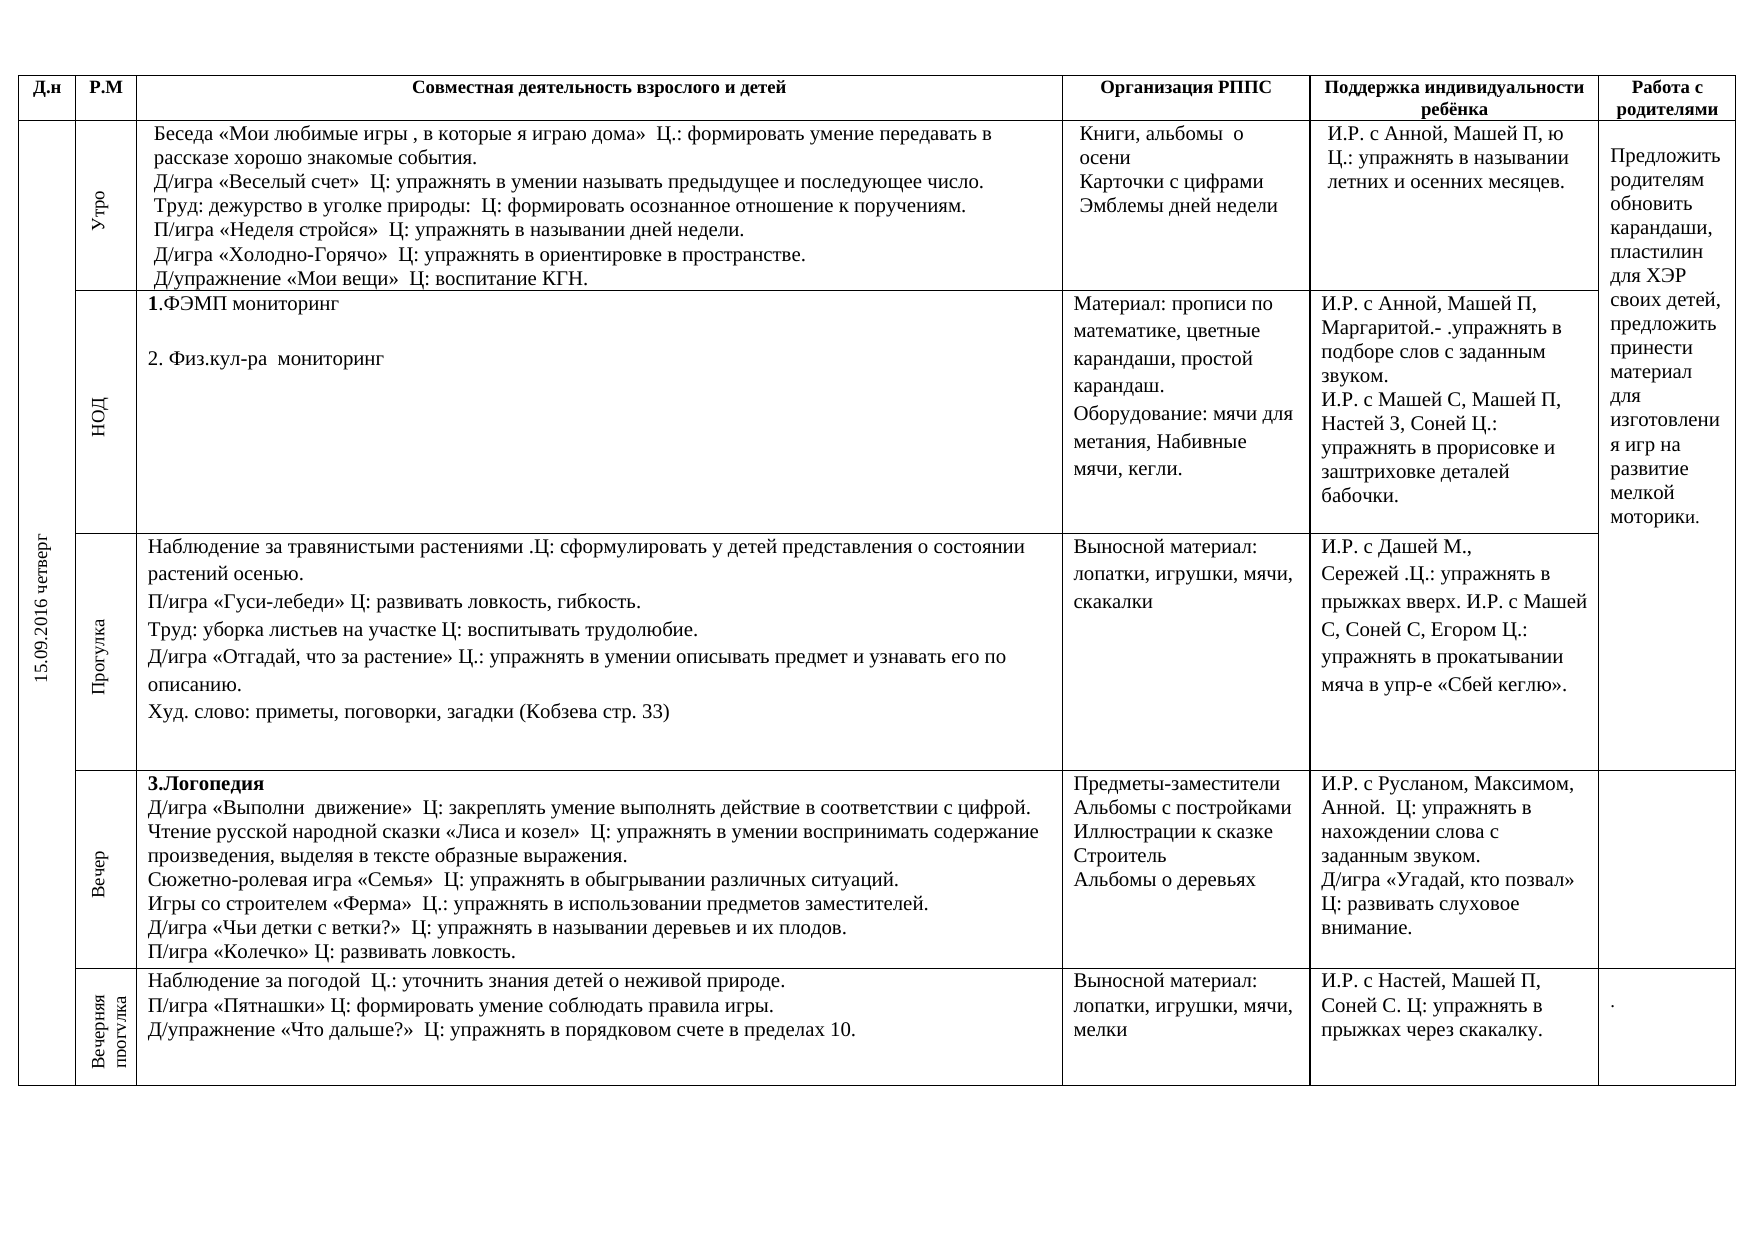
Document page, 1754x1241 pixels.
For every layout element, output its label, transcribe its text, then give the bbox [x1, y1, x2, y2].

table_cell . [1599, 969, 1735, 1084]
table_cell Предложить родителям обновить карандаши, пластилин для ХЭР своих детей, предложить принести материал для изготовления игр на развитие мелкой моторики. [1599, 121, 1735, 770]
table_cell Вечер [76, 771, 136, 967]
table_header Д.н [19, 76, 75, 120]
table_header Р.М [76, 76, 136, 120]
table_cell Наблюдение за погодой Ц.: уточнить знания детей о неживой природе. П/игра «Пятнашки» Ц: формировать умение соблюдать правила игры. Д/упражнение «Что дальше?» Ц: упражнять в порядковом счете в пределах 10. [137, 969, 1062, 1084]
table_cell Выносной материал: лопатки, игрушки, мячи, мелки [1063, 969, 1309, 1084]
table_cell 1.ФЭМП мониторинг 2. Физ.кул-ра мониторинг [137, 291, 1062, 533]
table_cell Материал: прописи по математике, цветные карандаши, простой карандаш. Оборудование: мячи для метания, Набивные мячи, кегли. [1063, 291, 1309, 533]
table_header Организация РППС [1063, 76, 1309, 120]
table_header Работа с родителями [1599, 76, 1735, 120]
table_cell Книги, альбомы о осени Карточки с цифрами Эмблемы дней недели [1063, 121, 1309, 289]
table_header Совместная деятельность взрослого и детей [137, 76, 1062, 120]
table_cell Утро [76, 121, 136, 289]
table_header Поддержка индивидуальности ребёнка [1311, 76, 1598, 120]
table_cell [1599, 771, 1735, 967]
table_cell Наблюдение за травянистыми растениями .Ц: сформулировать у детей представления о состоянии растений осенью. П/игра «Гуси-лебеди» Ц: развивать ловкость, гибкость. Труд: уборка листьев на участке Ц: воспитывать трудолюбие. Д/игра «Отгадай, что за растение» Ц.: упражнять в умении описывать предмет и узнавать его по описанию. Худ. слово: приметы, поговорки, загадки (Кобзева стр. 33) [137, 534, 1062, 770]
table_cell Предметы-заместители Альбомы с постройками Иллюстрации к сказке Строитель Альбомы о деревьях [1063, 771, 1309, 967]
table_cell И.Р. с Анной, Машей П, ю Ц.: упражнять в назывании летних и осенних месяцев. [1311, 121, 1598, 289]
table_cell И.Р. с Анной, Машей П, Маргаритой.- .упражнять в подборе слов с заданным звуком. И.Р. с Машей С, Машей П, Настей З, Соней Ц.: упражнять в прорисовке и заштриховке деталей бабочки. [1311, 291, 1598, 533]
table_cell Прогулка [76, 534, 136, 770]
table_cell 3.Логопедия Д/игра «Выполни движение» Ц: закреплять умение выполнять действие в соответствии с цифрой. Чтение русской народной сказки «Лиса и козел» Ц: упражнять в умении воспринимать содержание произведения, выделяя в тексте образные выражения. Сюжетно-ролевая игра «Семья» Ц: упражнять в обыгрывании различных ситуаций. Игры со строителем «Ферма» Ц.: упражнять в использовании предметов заместителей. Д/игра «Чьи детки с ветки?» Ц: упражнять в назывании деревьев и их плодов. П/игра «Колечко» Ц: развивать ловкость. [137, 771, 1062, 967]
table_cell И.Р. с Русланом, Максимом, Анной. Ц: упражнять в нахождении слова с заданным звуком. Д/игра «Угадай, кто позвал» Ц: развивать слуховое внимание. [1311, 771, 1598, 967]
table_cell Выносной материал: лопатки, игрушки, мячи, скакалки [1063, 534, 1309, 770]
table_cell Вечерняя прогулка [76, 969, 136, 1084]
table_cell И.Р. с Дашей М., Сережей .Ц.: упражнять в прыжках вверх. И.Р. с Машей С, Соней С, Егором Ц.: упражнять в прокатывании мяча в упр-е «Сбей кеглю». [1311, 534, 1598, 770]
table_cell 15.09.2016 четверг [19, 121, 75, 1084]
table_cell НОД [76, 291, 136, 533]
table_cell И.Р. с Настей, Машей П, Соней С. Ц: упражнять в прыжках через скакалку. [1311, 969, 1598, 1084]
table_cell Беседа «Мои любимые игры , в которые я играю дома» Ц.: формировать умение передавать в рассказе хорошо знакомые события. Д/игра «Веселый счет» Ц: упражнять в умении называть предыдущее и последующее число. Труд: дежурство в уголке природы: Ц: формировать осознанное отношение к поручениям. П/игра «Неделя стройся» Ц: упражнять в назывании дней недели. Д/игра «Холодно-Горячо» Ц: упражнять в ориентировке в пространстве. Д/упражнение «Мои вещи» Ц: воспитание КГН. [137, 121, 1062, 289]
